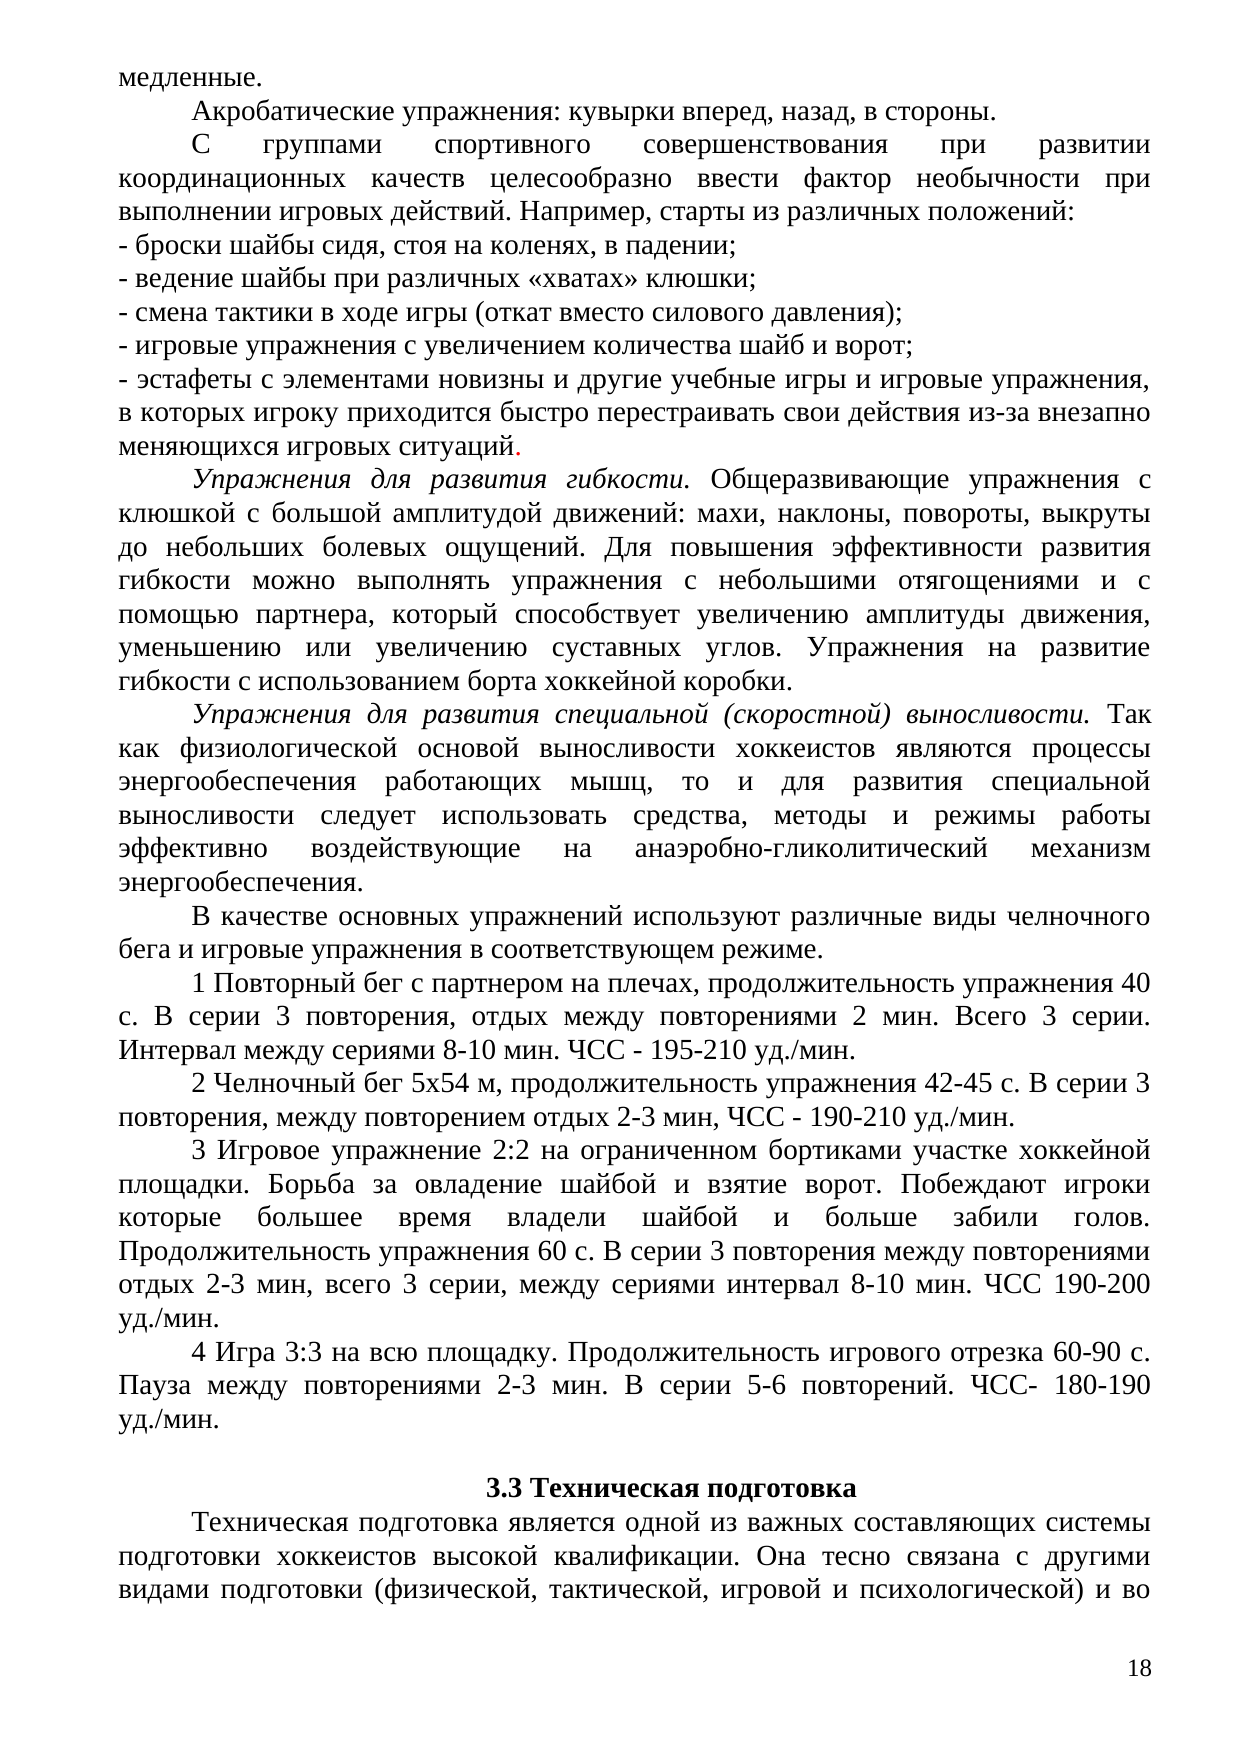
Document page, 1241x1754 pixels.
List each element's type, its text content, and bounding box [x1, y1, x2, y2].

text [118, 1504, 1152, 1605]
text - игровые упражнения с увеличением количества шайб и ворот; [118, 327, 1152, 361]
text - смена тактики в ходе игры (откат вместо силового давления); [118, 294, 1152, 327]
text - броски шайбы сидя, стоя на коленях, в падении; [118, 227, 1152, 260]
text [118, 59, 1152, 93]
text 1 Повторный бег с партнером на плечах, продолжительность упражнения 40 с. В серии 3 повторения, отдых между повторениями 2 мин. Всего 3 серии. Интервал между сериями 8-10 мин. ЧСС - 195-210 уд./мин. [118, 965, 1152, 1065]
text В качестве основных упражнений используют различные виды челночного бега и игровые упражнения в соответствующем режиме. [118, 898, 1152, 965]
text 4 Игра 3:3 на всю площадку. Продолжительность игрового отрезка 60-90 с. Пауза между повторениями 2-3 мин. В серии 5-6 повторений. ЧСС- 180-190 уд./мин. [118, 1334, 1152, 1434]
text 3.3 Техническая подготовка [118, 1471, 1152, 1504]
text - эстафеты с элементами новизны и другие учебные игры и игровые упражнения, в которых игроку приходится быстро перестраивать свои действия из-за внезапно меняющихся игровых ситуаций. [118, 361, 1152, 462]
text С группами спортивного совершенствования при развитии координационных качеств целесообразно ввести фактор необычности при выполнении игровых действий. Например, старты из различных положений: [118, 126, 1152, 227]
text 3 Игровое упражнение 2:2 на ограниченном бортиками участке хоккейной площадки. Борьба за овладение шайбой и взятие ворот. Побеждают игроки которые большее время владели шайбой и больше забили голов. Продолжительность упражнения 60 с. В серии 3 повторения между повторениями отдых 2-3 мин, всего 3 серии, между сериями интервал 8-10 мин. ЧСС 190-200 уд./мин. [118, 1132, 1152, 1334]
text Упражнения для развития специальной (скоростной) выносливости. Так как физиологической основой выносливости хоккеистов являются процессы энергообеспечения работающих мышц, то и для развития специальной выносливости следует использовать средства, методы и режимы работы эффективно воздействующие на анаэробно-гликолитический механизм энергообеспечения. [118, 696, 1152, 898]
text Акробатические упражнения: кувырки вперед, назад, в стороны. [118, 93, 1152, 126]
text - ведение шайбы при различных «хватах» клюшки; [118, 260, 1152, 294]
text Упражнения для развития гибкости. Общеразвивающие упражнения с клюшкой с большой амплитудой движений: махи, наклоны, повороты, выкруты до небольших болевых ощущений. Для повышения эффективности развития гибкости можно выполнять упражнения с небольшими отягощениями и с помощью партнера, который способствует увеличению амплитуды движения, уменьшению или увеличению суставных углов. Упражнения на развитие гибкости с использованием борта хоккейной коробки. [118, 462, 1152, 696]
text 2 Челночный бег 5x54 м, продолжительность упражнения 42-45 с. В серии 3 повторения, между повторением отдых 2-3 мин, ЧСС - 190-210 уд./мин. [118, 1065, 1152, 1132]
